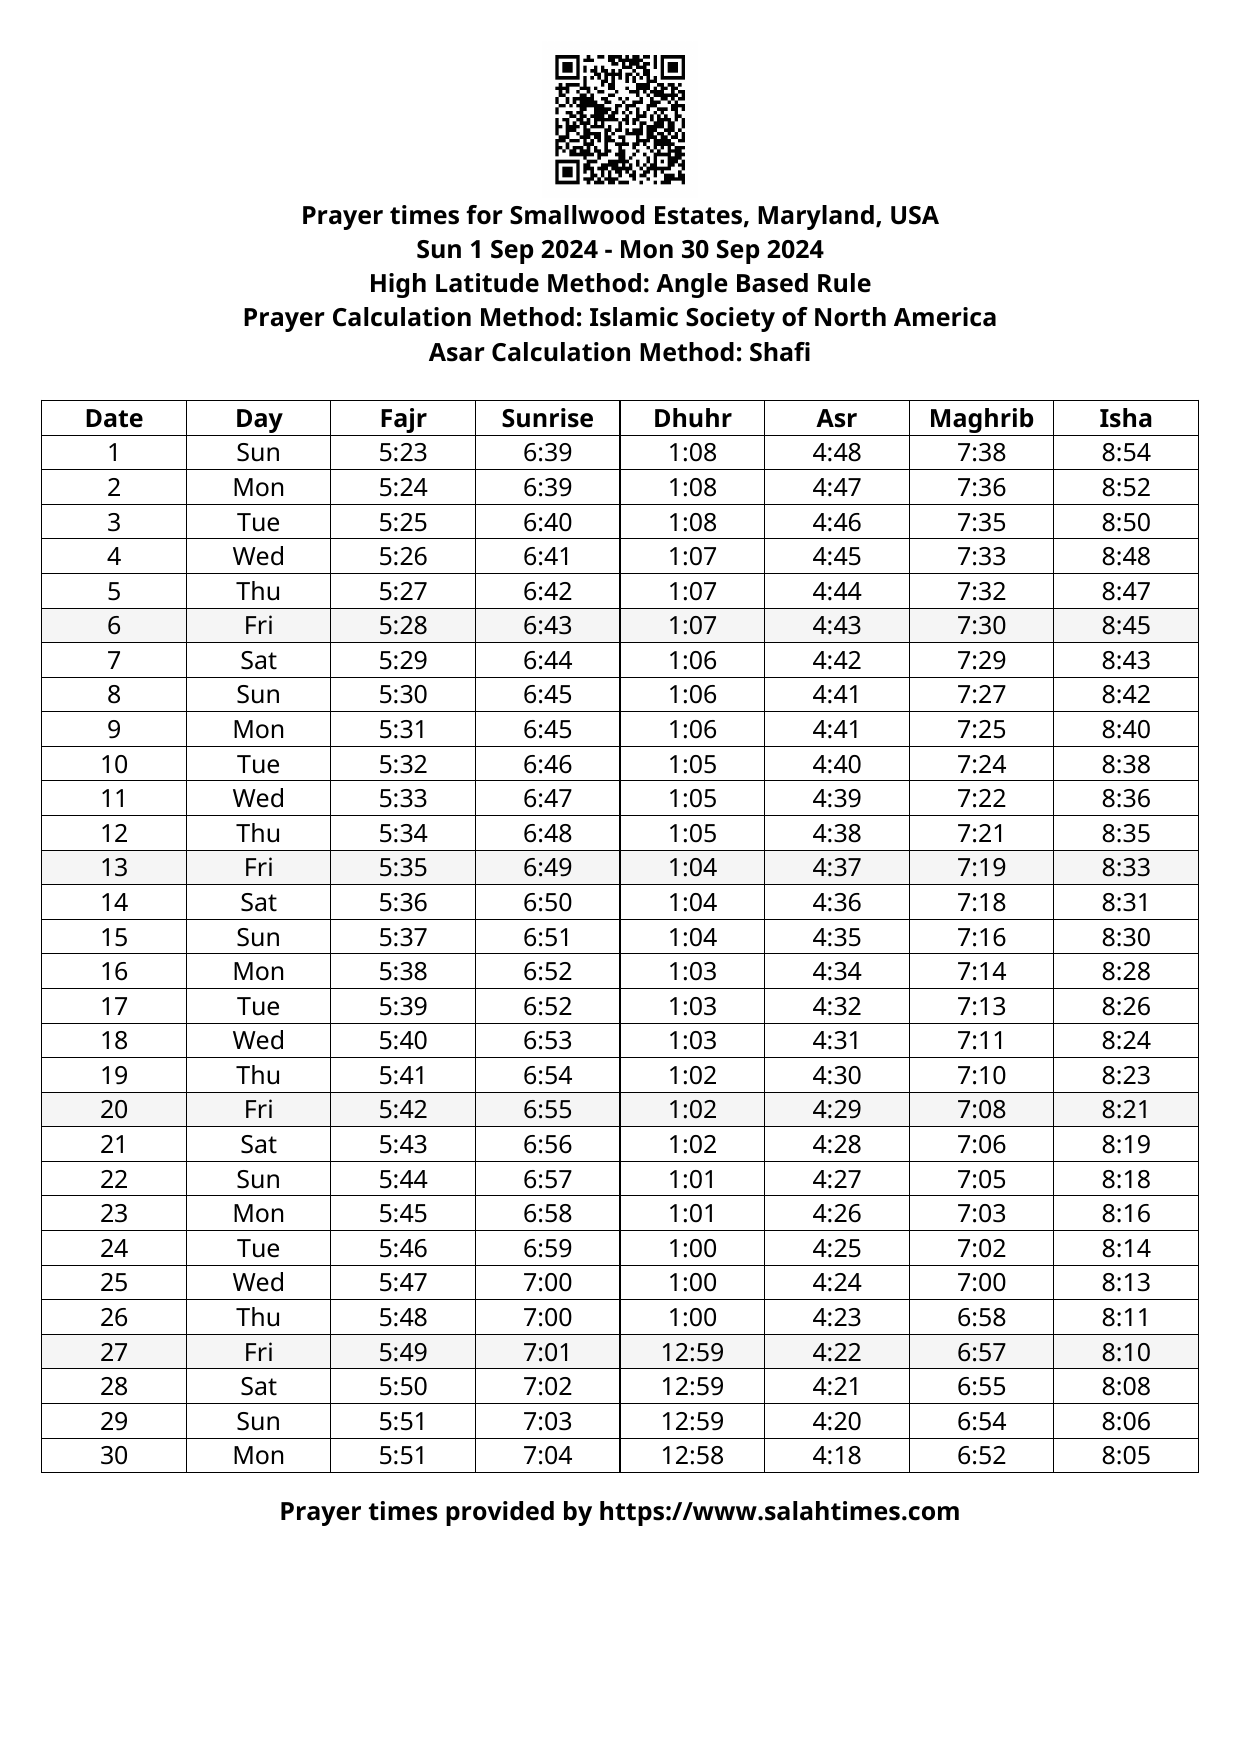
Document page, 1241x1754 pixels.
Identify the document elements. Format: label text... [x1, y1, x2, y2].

table_cell 6:45 [476, 712, 619, 746]
table_cell 5:50 [331, 1369, 475, 1403]
table_cell 5:31 [331, 712, 475, 746]
table_cell 7:00 [476, 1300, 619, 1334]
table_cell 7 [42, 643, 186, 677]
table_cell 1:03 [621, 1024, 764, 1057]
table_cell 4:44 [765, 574, 909, 607]
table_cell Sun [187, 1162, 330, 1195]
table_cell 7:22 [910, 781, 1053, 815]
table_cell 5:44 [331, 1162, 475, 1195]
table_cell 5:35 [331, 851, 475, 884]
table_cell 8:35 [1054, 816, 1198, 849]
table_cell 6:52 [910, 1439, 1053, 1472]
table_cell 4:23 [765, 1300, 909, 1334]
table_cell 1:08 [621, 470, 764, 504]
table_cell 4:40 [765, 747, 909, 780]
table_cell 4:31 [765, 1024, 909, 1057]
table_cell 1:05 [621, 747, 764, 780]
table_cell 7:11 [910, 1024, 1053, 1057]
table_cell 27 [42, 1335, 186, 1368]
table_cell 20 [42, 1093, 186, 1126]
table_cell 4:38 [765, 816, 909, 849]
table_cell Tue [187, 747, 330, 780]
table_cell 6:54 [910, 1404, 1053, 1437]
text Sun 1 Sep 2024 - Mon 30 Sep 2024 [42, 232, 1198, 266]
table_cell Sat [187, 885, 330, 919]
table_cell 4:18 [765, 1439, 909, 1472]
table_cell 8:18 [1054, 1162, 1198, 1195]
table_cell 7:00 [476, 1266, 619, 1299]
table_cell Mon [187, 712, 330, 746]
table_cell 29 [42, 1404, 186, 1437]
text Asar Calculation Method: Shafi [42, 334, 1198, 368]
table_cell 4:36 [765, 885, 909, 919]
table_cell 5:43 [331, 1127, 475, 1161]
table_cell 4:46 [765, 505, 909, 538]
table_cell 6:58 [910, 1300, 1053, 1334]
table_cell Tue [187, 1231, 330, 1264]
table_cell Thu [187, 1058, 330, 1092]
table_cell Wed [187, 1266, 330, 1299]
table_cell 7:25 [910, 712, 1053, 746]
table_cell 8:42 [1054, 678, 1198, 711]
table_cell 7:27 [910, 678, 1053, 711]
table_cell 5:25 [331, 505, 475, 538]
table_cell 8:48 [1054, 539, 1198, 573]
table_cell 1:08 [621, 436, 764, 469]
table_cell Sat [187, 1127, 330, 1161]
table_cell 4:29 [765, 1093, 909, 1126]
table_cell 5:34 [331, 816, 475, 849]
table_cell 19 [42, 1058, 186, 1092]
table_cell 1:07 [621, 539, 764, 573]
table_cell 8:14 [1054, 1231, 1198, 1264]
table_header Maghrib [910, 401, 1053, 434]
table_cell 4:35 [765, 920, 909, 953]
table_cell 6:54 [476, 1058, 619, 1092]
table_cell 5:47 [331, 1266, 475, 1299]
table_header Asr [765, 401, 909, 434]
table_cell 8:05 [1054, 1439, 1198, 1472]
table_cell 7:13 [910, 989, 1053, 1022]
table_cell 6:40 [476, 505, 619, 538]
table_cell 8:16 [1054, 1196, 1198, 1230]
table_cell 4 [42, 539, 186, 573]
table_cell 6:39 [476, 436, 619, 469]
table_cell 4:48 [765, 436, 909, 469]
table_cell Fri [187, 609, 330, 642]
table_cell 12:59 [621, 1335, 764, 1368]
table_cell 7:02 [910, 1231, 1053, 1264]
table_header Isha [1054, 401, 1198, 434]
table_header Day [187, 401, 330, 434]
table_header Date [42, 401, 186, 434]
table_cell 6:57 [910, 1335, 1053, 1368]
table_cell 6:43 [476, 609, 619, 642]
table_cell 8:26 [1054, 989, 1198, 1022]
table_cell 6:51 [476, 920, 619, 953]
table_cell 5 [42, 574, 186, 607]
table_header Fajr [331, 401, 475, 434]
table_cell 8:47 [1054, 574, 1198, 607]
table_cell 18 [42, 1024, 186, 1057]
table_cell Sat [187, 1369, 330, 1403]
table_cell 1:06 [621, 712, 764, 746]
table_cell Wed [187, 781, 330, 815]
table_cell 6:48 [476, 816, 619, 849]
table_cell 4:43 [765, 609, 909, 642]
table_cell 6:56 [476, 1127, 619, 1161]
table_cell 28 [42, 1369, 186, 1403]
table_cell 1:07 [621, 574, 764, 607]
table_cell 6:52 [476, 989, 619, 1022]
table_cell 4:30 [765, 1058, 909, 1092]
table_cell 5:42 [331, 1093, 475, 1126]
table_cell 15 [42, 920, 186, 953]
text Prayer times for Smallwood Estates, Maryland, USA [42, 198, 1198, 232]
table_cell 5:46 [331, 1231, 475, 1264]
table_cell 12 [42, 816, 186, 849]
table_cell 6:44 [476, 643, 619, 677]
table_cell 1:00 [621, 1266, 764, 1299]
table_cell 4:37 [765, 851, 909, 884]
table_cell 8 [42, 678, 186, 711]
table_cell 8:45 [1054, 609, 1198, 642]
table_cell 6:50 [476, 885, 619, 919]
table_cell 7:10 [910, 1058, 1053, 1092]
table_cell 2 [42, 470, 186, 504]
table_cell 1:07 [621, 609, 764, 642]
table_cell 6:58 [476, 1196, 619, 1230]
table_cell 1 [42, 436, 186, 469]
table_cell 1:00 [621, 1300, 764, 1334]
table_cell 8:10 [1054, 1335, 1198, 1368]
table_cell 12:59 [621, 1369, 764, 1403]
table_cell 7:36 [910, 470, 1053, 504]
text Prayer Calculation Method: Islamic Society of North America [42, 300, 1198, 334]
table_header Dhuhr [621, 401, 764, 434]
table_cell 24 [42, 1231, 186, 1264]
table_cell 8:13 [1054, 1266, 1198, 1299]
table_cell 23 [42, 1196, 186, 1230]
table_cell 17 [42, 989, 186, 1022]
table_cell 4:27 [765, 1162, 909, 1195]
table_cell 8:30 [1054, 920, 1198, 953]
table_cell 30 [42, 1439, 186, 1472]
table_cell 8:52 [1054, 470, 1198, 504]
table_cell 8:54 [1054, 436, 1198, 469]
table_cell 6:53 [476, 1024, 619, 1057]
table_cell 4:39 [765, 781, 909, 815]
table_cell 6:42 [476, 574, 619, 607]
table_cell 10 [42, 747, 186, 780]
table_cell 7:00 [910, 1266, 1053, 1299]
table_cell 5:24 [331, 470, 475, 504]
table_cell 7:05 [910, 1162, 1053, 1195]
table_cell 7:30 [910, 609, 1053, 642]
picture [542, 41, 699, 198]
table_cell 4:22 [765, 1335, 909, 1368]
table_cell 14 [42, 885, 186, 919]
table_cell 1:06 [621, 678, 764, 711]
table_cell Fri [187, 1093, 330, 1126]
table_cell Thu [187, 574, 330, 607]
table_cell 6:55 [910, 1369, 1053, 1403]
table_cell 4:41 [765, 678, 909, 711]
table_cell 7:02 [476, 1369, 619, 1403]
table_cell 1:01 [621, 1196, 764, 1230]
table_cell Tue [187, 989, 330, 1022]
table_cell 8:11 [1054, 1300, 1198, 1334]
table_cell Fri [187, 851, 330, 884]
table_cell Wed [187, 539, 330, 573]
table_cell Sun [187, 436, 330, 469]
table_cell 7:29 [910, 643, 1053, 677]
table_cell 8:08 [1054, 1369, 1198, 1403]
table_cell Mon [187, 1439, 330, 1472]
table_cell 13 [42, 851, 186, 884]
table_cell 16 [42, 954, 186, 988]
table_cell 6:47 [476, 781, 619, 815]
table_cell 21 [42, 1127, 186, 1161]
table_cell 8:50 [1054, 505, 1198, 538]
table_cell 4:28 [765, 1127, 909, 1161]
table_cell 7:14 [910, 954, 1053, 988]
table_cell 5:27 [331, 574, 475, 607]
table_cell 8:31 [1054, 885, 1198, 919]
table_cell 12:59 [621, 1404, 764, 1437]
table_cell 7:06 [910, 1127, 1053, 1161]
table_cell 4:25 [765, 1231, 909, 1264]
table_cell 5:39 [331, 989, 475, 1022]
table_cell 6:39 [476, 470, 619, 504]
table_cell 1:01 [621, 1162, 764, 1195]
table_cell 8:33 [1054, 851, 1198, 884]
table_cell 7:19 [910, 851, 1053, 884]
table_cell Sat [187, 643, 330, 677]
table_cell 11 [42, 781, 186, 815]
table_cell 7:33 [910, 539, 1053, 573]
table_cell 5:33 [331, 781, 475, 815]
table_cell 1:05 [621, 816, 764, 849]
table_cell 1:06 [621, 643, 764, 677]
table_cell 8:40 [1054, 712, 1198, 746]
table_cell 7:32 [910, 574, 1053, 607]
table_cell Thu [187, 816, 330, 849]
table_cell 5:49 [331, 1335, 475, 1368]
table_cell 5:45 [331, 1196, 475, 1230]
table_cell 5:40 [331, 1024, 475, 1057]
table_cell 6:41 [476, 539, 619, 573]
table_header Sunrise [476, 401, 619, 434]
text Prayer times provided by https://www.salahtimes.com [42, 1494, 1198, 1528]
table_cell 4:21 [765, 1369, 909, 1403]
table_cell 5:32 [331, 747, 475, 780]
table_cell 1:05 [621, 781, 764, 815]
table_cell 5:28 [331, 609, 475, 642]
table_cell 8:23 [1054, 1058, 1198, 1092]
table_cell 7:01 [476, 1335, 619, 1368]
table_cell 8:06 [1054, 1404, 1198, 1437]
table_cell 7:21 [910, 816, 1053, 849]
table_cell 1:04 [621, 920, 764, 953]
table_cell 4:41 [765, 712, 909, 746]
table_cell 7:03 [476, 1404, 619, 1437]
table_cell 1:03 [621, 954, 764, 988]
table_cell 6:49 [476, 851, 619, 884]
table_cell 4:20 [765, 1404, 909, 1437]
table_cell 5:37 [331, 920, 475, 953]
table_cell 5:41 [331, 1058, 475, 1092]
table_cell 4:47 [765, 470, 909, 504]
table_cell 5:26 [331, 539, 475, 573]
table_cell 1:02 [621, 1058, 764, 1092]
table_cell 7:16 [910, 920, 1053, 953]
table_cell 6 [42, 609, 186, 642]
table_cell 7:04 [476, 1439, 619, 1472]
table_cell 7:18 [910, 885, 1053, 919]
table_cell 5:48 [331, 1300, 475, 1334]
table_cell 6:45 [476, 678, 619, 711]
table_cell Sun [187, 678, 330, 711]
table_cell Tue [187, 505, 330, 538]
table_cell 9 [42, 712, 186, 746]
table_cell 12:58 [621, 1439, 764, 1472]
table_cell 8:43 [1054, 643, 1198, 677]
table_cell 6:52 [476, 954, 619, 988]
table_cell 25 [42, 1266, 186, 1299]
table_cell 7:03 [910, 1196, 1053, 1230]
table_cell Mon [187, 470, 330, 504]
table_cell 1:03 [621, 989, 764, 1022]
table_cell 7:35 [910, 505, 1053, 538]
table_cell 4:24 [765, 1266, 909, 1299]
table_cell 1:04 [621, 851, 764, 884]
table_cell Wed [187, 1024, 330, 1057]
table_cell 3 [42, 505, 186, 538]
text High Latitude Method: Angle Based Rule [42, 266, 1198, 300]
table_cell 26 [42, 1300, 186, 1334]
table_cell 8:38 [1054, 747, 1198, 780]
table_cell 4:32 [765, 989, 909, 1022]
table_cell 8:28 [1054, 954, 1198, 988]
table_cell 1:02 [621, 1127, 764, 1161]
table_cell 6:46 [476, 747, 619, 780]
table_cell 1:04 [621, 885, 764, 919]
table_cell 5:38 [331, 954, 475, 988]
table_cell 7:24 [910, 747, 1053, 780]
table_cell Mon [187, 954, 330, 988]
table_cell 4:45 [765, 539, 909, 573]
table_cell 5:29 [331, 643, 475, 677]
table_cell 7:08 [910, 1093, 1053, 1126]
table_cell Sun [187, 920, 330, 953]
table_cell 5:51 [331, 1439, 475, 1472]
table_cell 1:08 [621, 505, 764, 538]
table_cell 8:24 [1054, 1024, 1198, 1057]
table_cell 4:26 [765, 1196, 909, 1230]
table_cell Mon [187, 1196, 330, 1230]
table_cell 22 [42, 1162, 186, 1195]
table_cell 1:02 [621, 1093, 764, 1126]
table_cell 5:51 [331, 1404, 475, 1437]
table_cell 5:23 [331, 436, 475, 469]
table_cell 5:30 [331, 678, 475, 711]
table_cell 6:59 [476, 1231, 619, 1264]
table_cell 1:00 [621, 1231, 764, 1264]
table_cell 8:36 [1054, 781, 1198, 815]
table_cell 6:57 [476, 1162, 619, 1195]
table_cell 7:38 [910, 436, 1053, 469]
table_cell 8:19 [1054, 1127, 1198, 1161]
table_cell Thu [187, 1300, 330, 1334]
table_cell Fri [187, 1335, 330, 1368]
table_cell 6:55 [476, 1093, 619, 1126]
table_cell 4:42 [765, 643, 909, 677]
table_cell 8:21 [1054, 1093, 1198, 1126]
table_cell 4:34 [765, 954, 909, 988]
table_cell 5:36 [331, 885, 475, 919]
table_cell Sun [187, 1404, 330, 1437]
